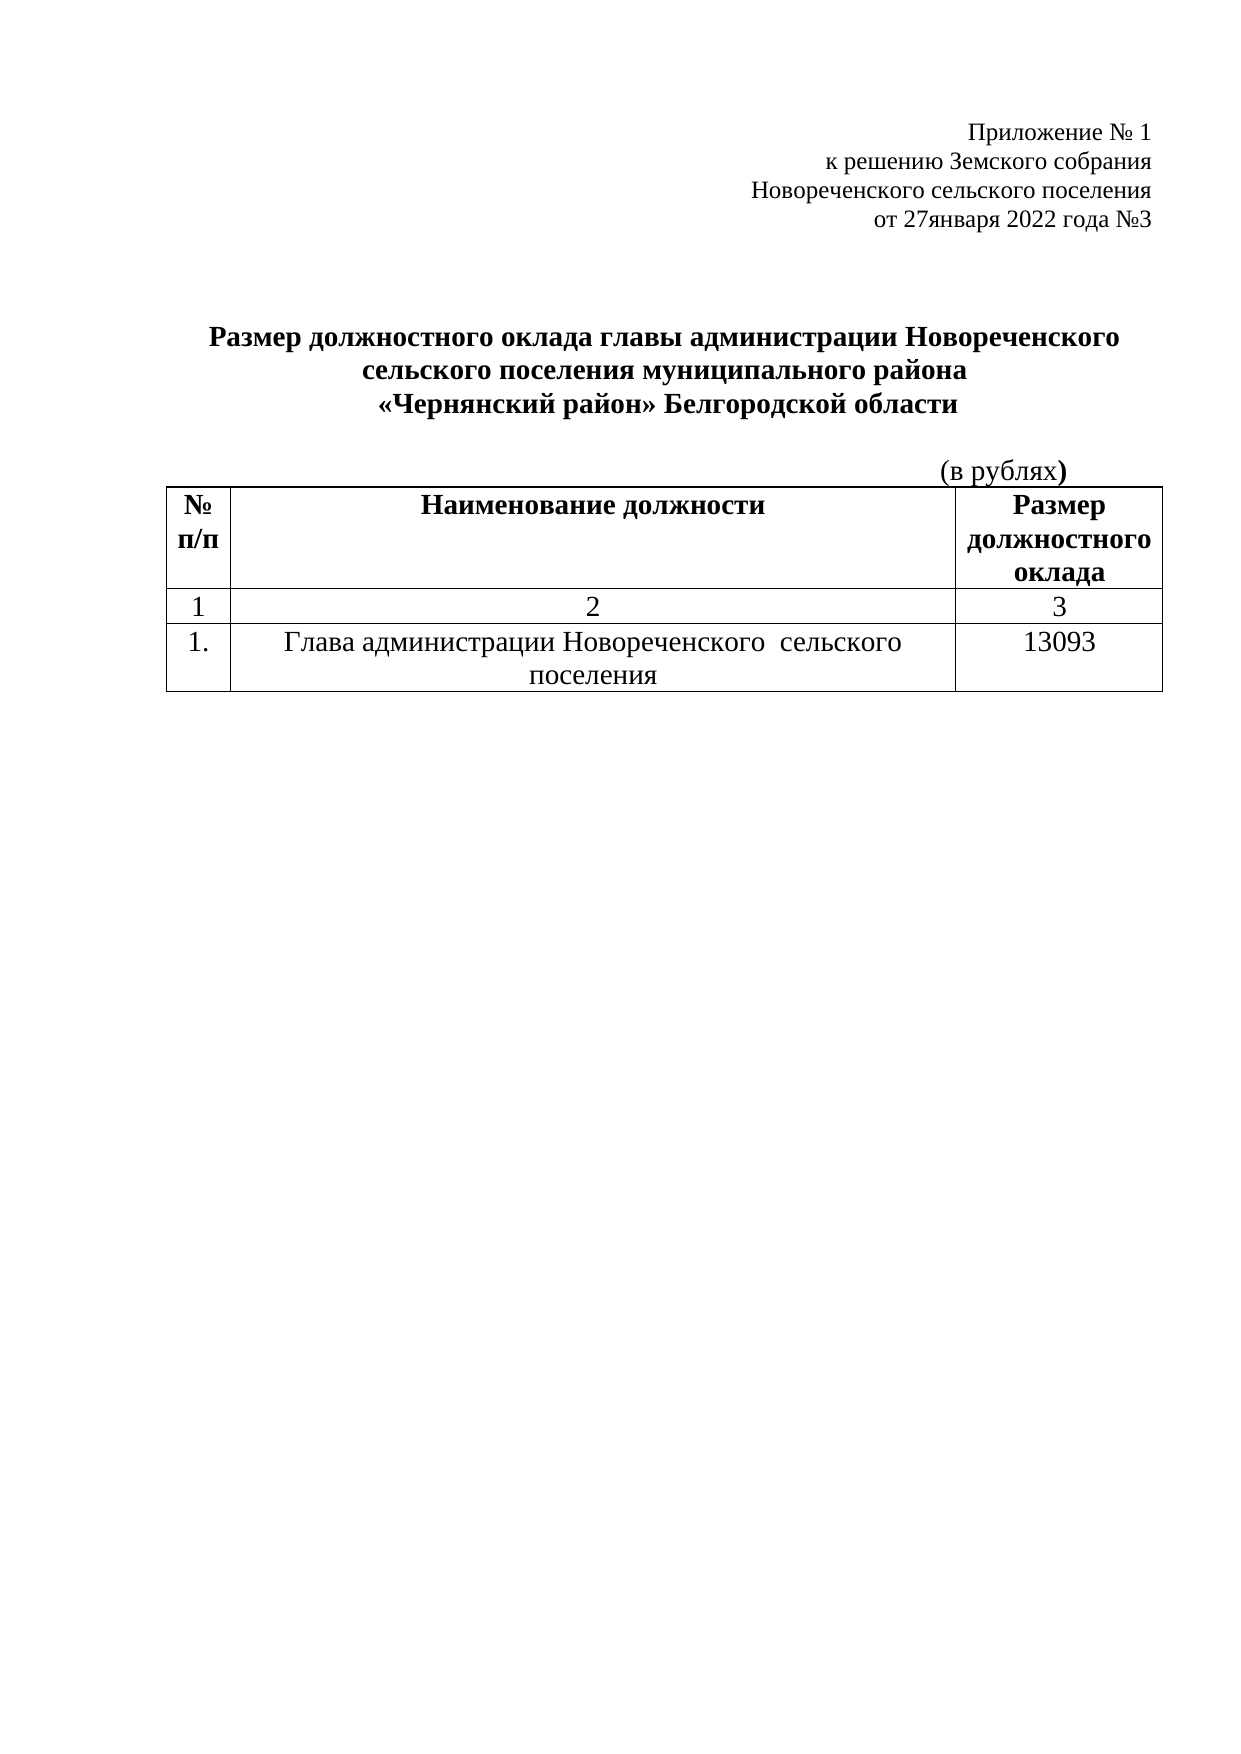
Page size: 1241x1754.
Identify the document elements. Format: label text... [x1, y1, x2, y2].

text к решению Земского собрания [177, 146, 1152, 175]
table_cell Глава администрации Новореченского сельского поселения [231, 624, 955, 691]
text «Чернянский район» Белгородской области [177, 386, 1152, 419]
text (в рублях) [177, 453, 1152, 486]
table_header Наименование должности [231, 488, 955, 588]
table_header Размер должностного оклада [956, 488, 1162, 588]
table_cell 1. [167, 624, 230, 691]
table_cell 13093 [956, 624, 1162, 691]
text Размер должностного оклада главы администрации Новореченского [177, 319, 1152, 352]
table_cell 2 [231, 589, 955, 623]
table_header № п/п [167, 488, 230, 588]
text сельского поселения муниципального района [177, 352, 1152, 386]
text от 27января 2022 года №3 [177, 204, 1152, 232]
table_cell 1 [167, 589, 230, 623]
text Приложение № 1 [177, 117, 1152, 146]
text Новореченского сельского поселения [177, 175, 1152, 204]
table_cell 3 [956, 589, 1162, 623]
